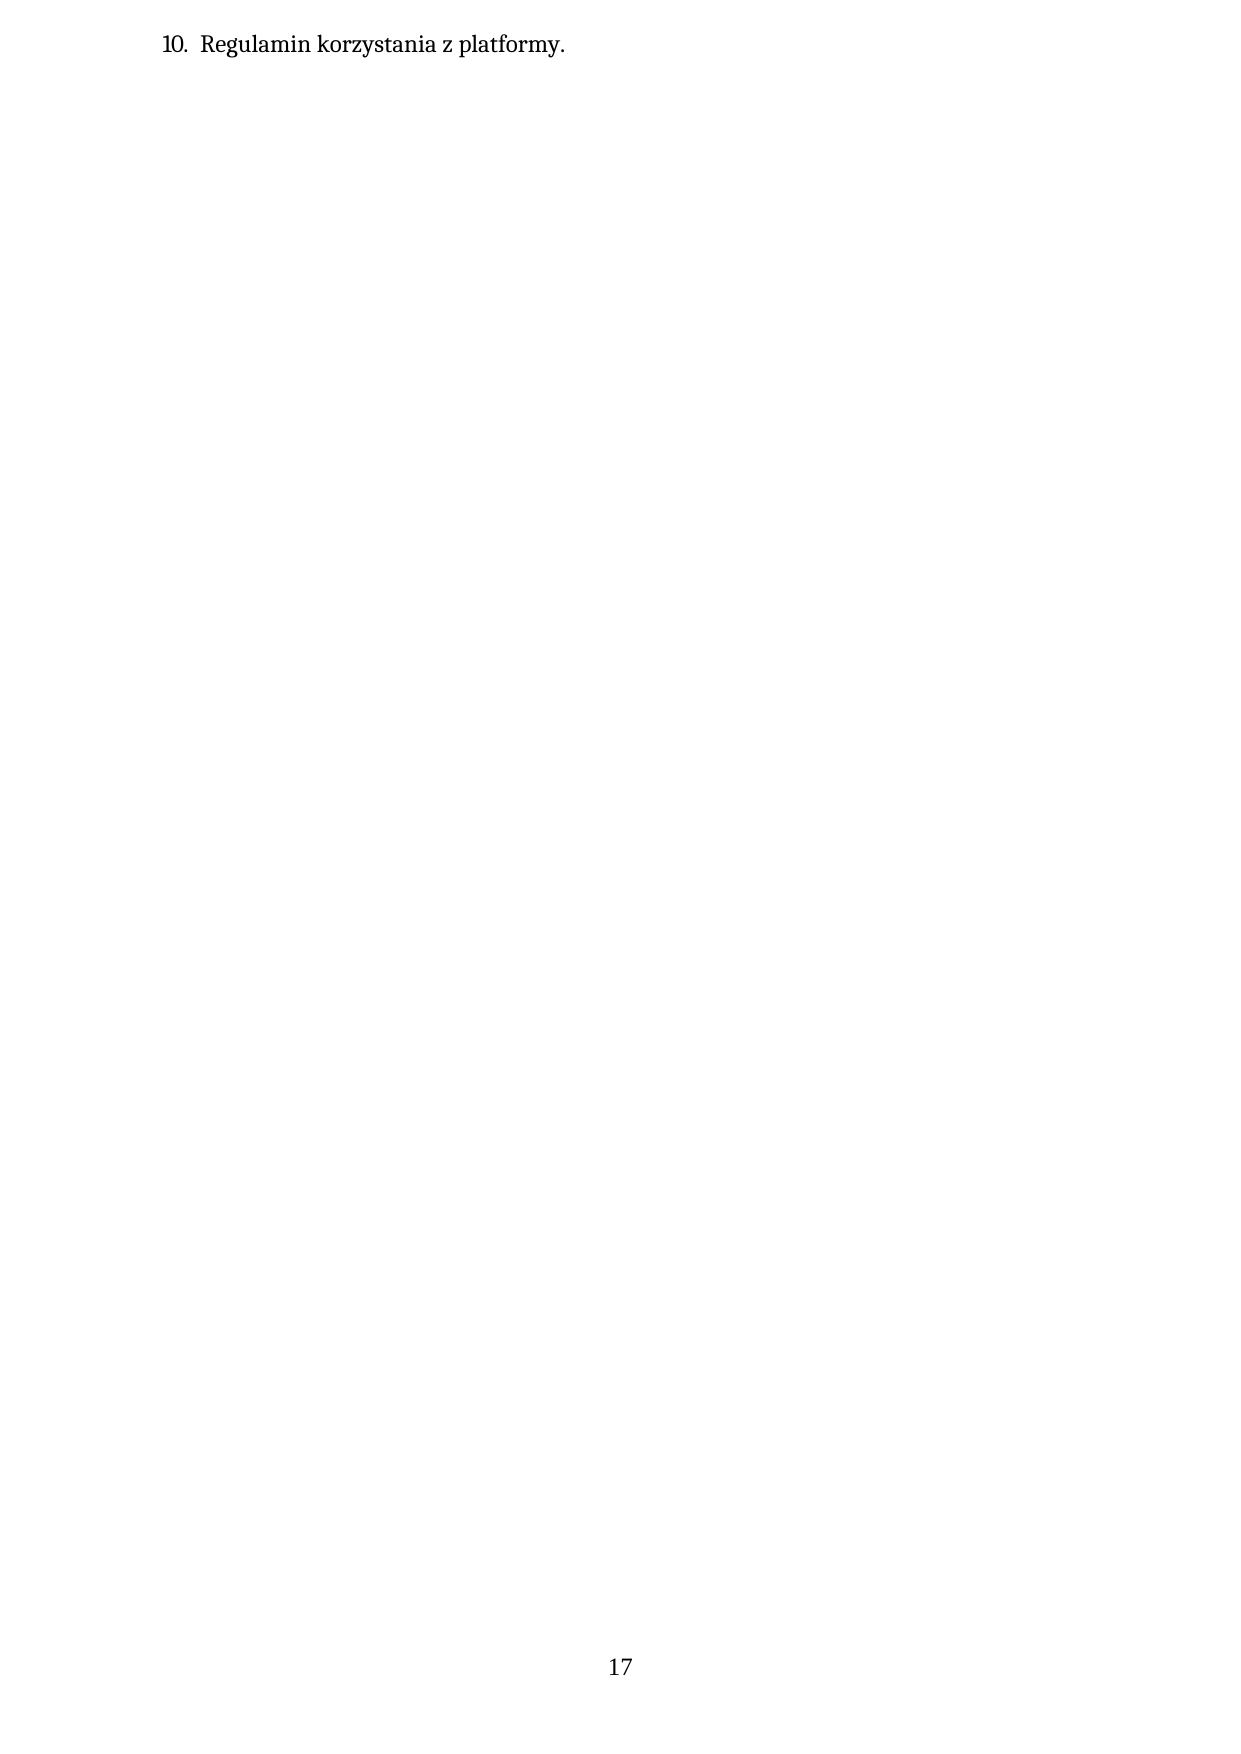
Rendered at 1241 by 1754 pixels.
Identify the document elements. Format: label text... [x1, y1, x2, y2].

list Regulamin korzystania z platformy. [162, 29, 1092, 58]
